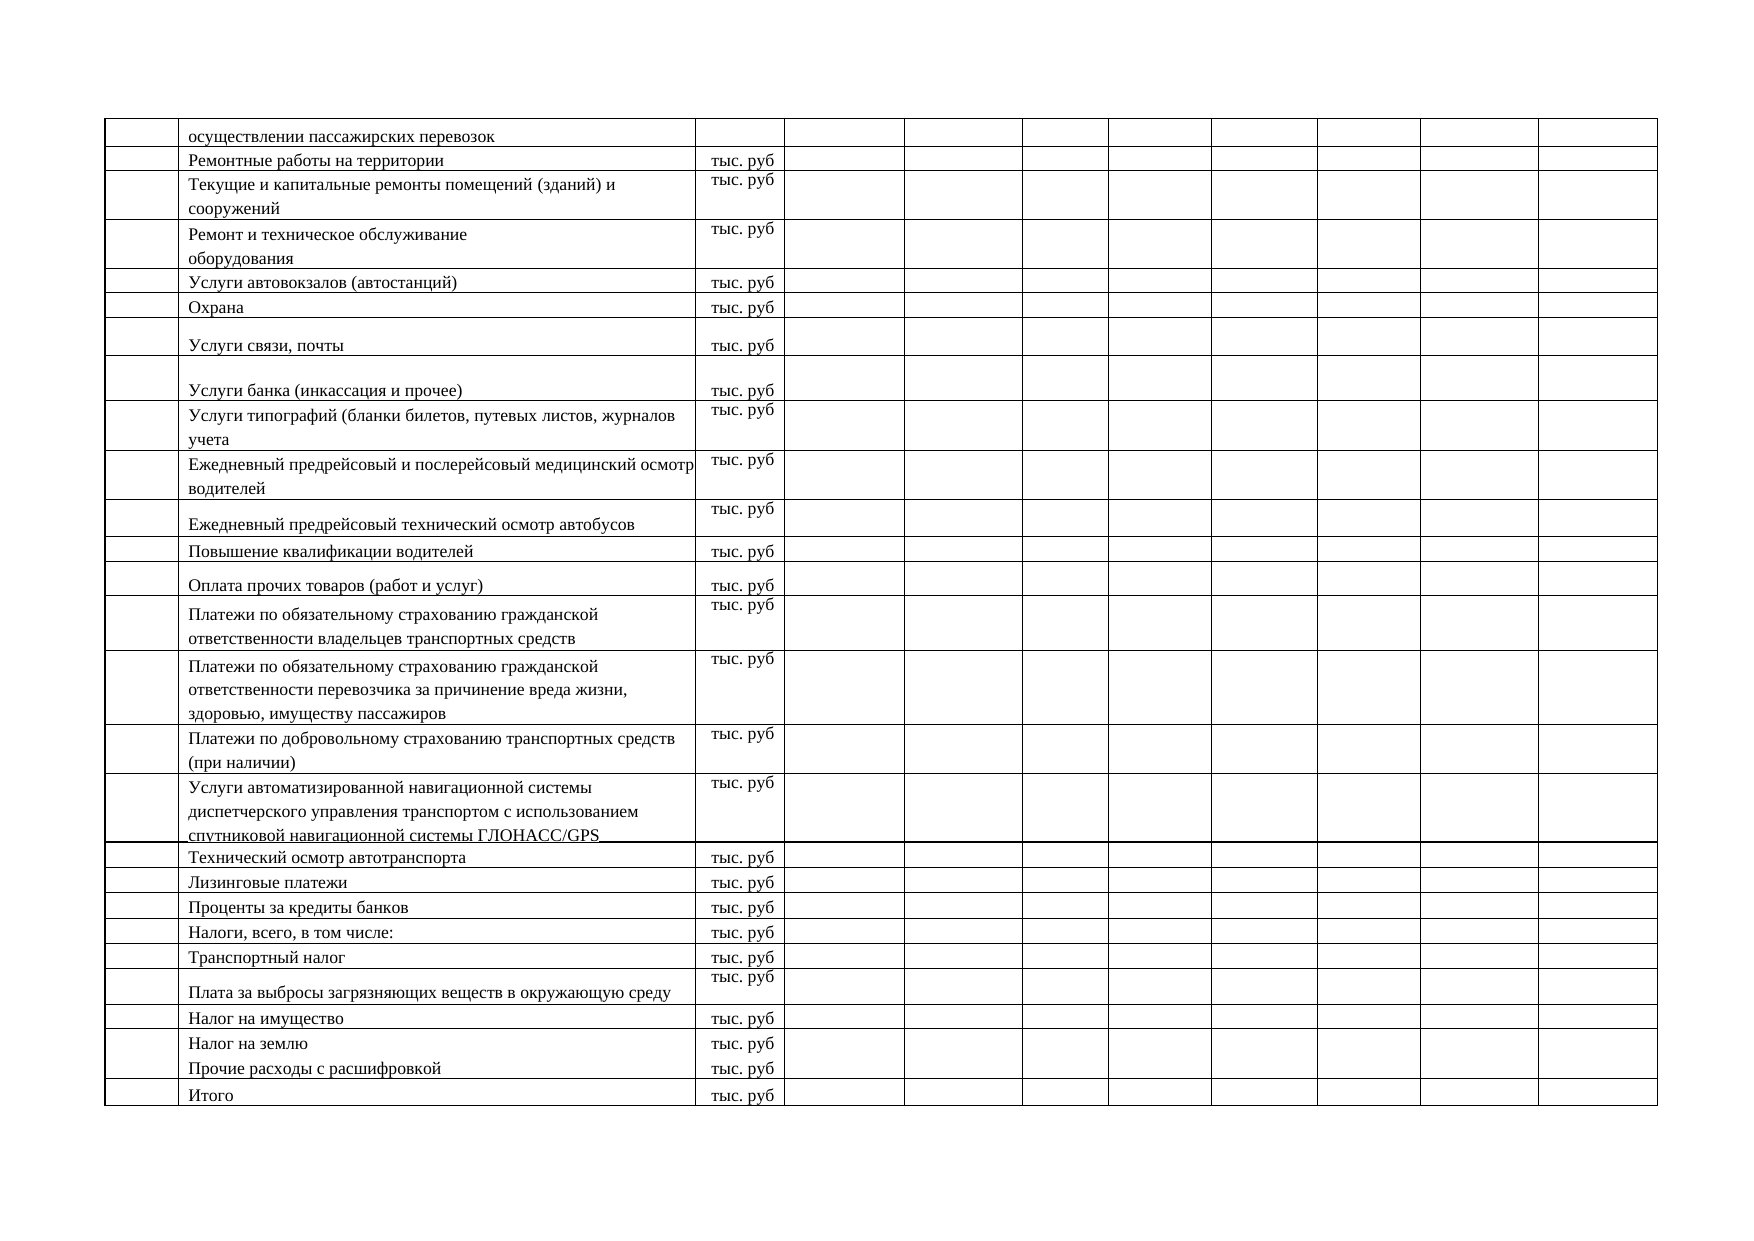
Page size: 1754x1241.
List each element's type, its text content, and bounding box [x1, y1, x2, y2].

table_cell [785, 562, 904, 595]
table_cell [1212, 500, 1317, 536]
table_cell [1109, 562, 1211, 595]
table_cell [1318, 318, 1420, 355]
table_cell [1212, 893, 1317, 917]
table_cell [1539, 451, 1657, 499]
table_cell Налог на имущество [179, 1005, 695, 1028]
table_cell тыс. руб [696, 774, 784, 841]
table_cell [1109, 596, 1211, 649]
table_header [1421, 119, 1538, 146]
table_cell [1539, 562, 1657, 595]
table_cell [1109, 868, 1211, 892]
table_cell [106, 1029, 178, 1053]
table_cell [1023, 725, 1108, 773]
table_header [1212, 119, 1317, 146]
table_cell [1023, 220, 1108, 268]
table_cell [905, 774, 1022, 841]
table_header [106, 119, 178, 146]
table_cell [905, 147, 1022, 170]
table_header [1539, 119, 1657, 146]
table_cell [905, 220, 1022, 268]
table_cell Прочие расходы с расшифровкой [179, 1053, 695, 1078]
table_cell [1023, 1005, 1108, 1028]
table_cell [785, 596, 904, 649]
table_cell [905, 919, 1022, 942]
table_cell [1421, 944, 1538, 967]
table_cell [785, 893, 904, 917]
table_cell [905, 562, 1022, 595]
table_cell [785, 944, 904, 967]
table_cell [1539, 969, 1657, 1003]
table_cell [1421, 293, 1538, 317]
table_cell [106, 919, 178, 942]
table_cell [905, 1079, 1022, 1105]
table_cell [1421, 171, 1538, 219]
table_cell [905, 725, 1022, 773]
table_cell [1539, 944, 1657, 967]
table_cell [1023, 451, 1108, 499]
table_cell [785, 451, 904, 499]
table_cell [1212, 401, 1317, 450]
table_cell [1318, 147, 1420, 170]
table_cell [1421, 651, 1538, 724]
table_cell [1318, 356, 1420, 400]
table_cell [1318, 1029, 1420, 1053]
table_cell [905, 318, 1022, 355]
table_cell [106, 500, 178, 536]
table_cell тыс. руб [696, 969, 784, 1003]
table_cell [785, 293, 904, 317]
table_cell [1318, 969, 1420, 1003]
table_cell [1109, 500, 1211, 536]
table_cell [905, 451, 1022, 499]
table_cell [1421, 893, 1538, 917]
table_cell [106, 893, 178, 917]
table_cell [1421, 868, 1538, 892]
table_cell [1109, 893, 1211, 917]
table_cell Услуги автоматизированной навигационной системы диспетчерского управления транспортом с использованием спутниковой навигационной системы ГЛОНАСС/GPS [179, 774, 695, 841]
table_cell [1109, 919, 1211, 942]
table_cell тыс. руб [696, 562, 784, 595]
table_cell [785, 651, 904, 724]
table_cell [1421, 919, 1538, 942]
table_cell тыс. руб [696, 356, 784, 400]
table_cell Услуги автовокзалов (автостанций) [179, 269, 695, 292]
table_cell Итого [179, 1079, 695, 1105]
table_cell [1318, 843, 1420, 867]
table_cell [785, 1053, 904, 1078]
table_cell [1318, 537, 1420, 561]
table_cell [1539, 725, 1657, 773]
table_cell [1109, 774, 1211, 841]
table_cell [1023, 651, 1108, 724]
table_cell тыс. руб [696, 401, 784, 450]
table_cell [1023, 843, 1108, 867]
table_cell [1212, 147, 1317, 170]
table_cell [1109, 171, 1211, 219]
table_cell Ремонт и техническое обслуживание оборудования [179, 220, 695, 268]
table_cell [106, 451, 178, 499]
table_cell [1539, 500, 1657, 536]
table_cell [1023, 500, 1108, 536]
table_cell [1023, 147, 1108, 170]
table_cell [1539, 1053, 1657, 1078]
table_cell Повышение квалификации водителей [179, 537, 695, 561]
table_cell тыс. руб [696, 596, 784, 649]
table_header осуществлении пассажирских перевозок [179, 119, 695, 146]
table_cell [1539, 843, 1657, 867]
table_cell [1212, 919, 1317, 942]
table_cell [1023, 269, 1108, 292]
table_cell [1421, 843, 1538, 867]
table_cell тыс. руб [696, 1053, 784, 1078]
table_cell [1318, 1005, 1420, 1028]
table_cell [785, 774, 904, 841]
table_cell [1212, 868, 1317, 892]
table_cell [1023, 537, 1108, 561]
table_cell [905, 1029, 1022, 1053]
table_cell [1318, 293, 1420, 317]
table_cell [1421, 774, 1538, 841]
table_cell [1318, 651, 1420, 724]
table_cell [905, 969, 1022, 1003]
table_cell Услуги типографий (бланки билетов, путевых листов, журналов учета [179, 401, 695, 450]
table_cell Оплата прочих товаров (работ и услуг) [179, 562, 695, 595]
table_cell [1318, 562, 1420, 595]
table_cell [1318, 944, 1420, 967]
table_cell [1212, 318, 1317, 355]
table_cell [106, 725, 178, 773]
table_cell [1212, 562, 1317, 595]
table_cell [1421, 596, 1538, 649]
table_cell [905, 843, 1022, 867]
table_cell тыс. руб [696, 451, 784, 499]
table_cell [1109, 451, 1211, 499]
table_cell [905, 651, 1022, 724]
table_cell [905, 401, 1022, 450]
table_cell тыс. руб [696, 1005, 784, 1028]
table_cell [1421, 1005, 1538, 1028]
table_cell Платежи по обязательному страхованию гражданской ответственности перевозчика за причинение вреда жизни, здоровью, имуществу пассажиров [179, 651, 695, 724]
table_cell [905, 893, 1022, 917]
table_cell [1421, 147, 1538, 170]
table_cell Налоги, всего, в том числе: [179, 919, 695, 942]
table_cell Платежи по обязательному страхованию гражданской ответственности владельцев транспортных средств [179, 596, 695, 649]
table_cell [1109, 293, 1211, 317]
table_cell [106, 944, 178, 967]
table_cell [1539, 1079, 1657, 1105]
table_cell тыс. руб [696, 293, 784, 317]
table_cell тыс. руб [696, 919, 784, 942]
table_cell [1539, 1005, 1657, 1028]
table_cell [785, 356, 904, 400]
table_cell [106, 401, 178, 450]
table_cell [1539, 774, 1657, 841]
table_cell [785, 537, 904, 561]
table_cell [1109, 318, 1211, 355]
table_cell [785, 969, 904, 1003]
table_cell [1421, 1079, 1538, 1105]
table_cell [785, 171, 904, 219]
table_cell [106, 147, 178, 170]
table_cell [1539, 868, 1657, 892]
table_cell [1109, 269, 1211, 292]
table_cell [1109, 1053, 1211, 1078]
table_cell [106, 318, 178, 355]
table_cell [785, 725, 904, 773]
table_cell [1023, 293, 1108, 317]
table_cell [106, 969, 178, 1003]
table_cell тыс. руб [696, 500, 784, 536]
table_cell [1421, 220, 1538, 268]
table_cell [785, 1029, 904, 1053]
table_cell [1023, 171, 1108, 219]
table_cell [1212, 220, 1317, 268]
table_cell [106, 293, 178, 317]
table_cell [1212, 451, 1317, 499]
table_cell [1109, 944, 1211, 967]
table_cell [785, 401, 904, 450]
table_cell [1539, 537, 1657, 561]
table_cell Охрана [179, 293, 695, 317]
table_cell тыс. руб [696, 944, 784, 967]
table_cell [1023, 1029, 1108, 1053]
table_cell [1212, 651, 1317, 724]
table_cell [1109, 356, 1211, 400]
table_cell [1318, 451, 1420, 499]
table_cell [1023, 356, 1108, 400]
table_cell [1539, 401, 1657, 450]
table_cell [1109, 401, 1211, 450]
table_cell [1318, 401, 1420, 450]
table_cell [1023, 596, 1108, 649]
table_cell [106, 868, 178, 892]
table_cell [106, 1005, 178, 1028]
table_cell [1109, 725, 1211, 773]
table_cell [106, 171, 178, 219]
table_cell [1109, 1029, 1211, 1053]
table_cell [1539, 893, 1657, 917]
table_cell [785, 919, 904, 942]
table_cell Плата за выбросы загрязняющих веществ в окружающую среду [179, 969, 695, 1003]
table_cell [905, 269, 1022, 292]
table_cell Лизинговые платежи [179, 868, 695, 892]
table_cell [785, 1079, 904, 1105]
table_cell Текущие и капитальные ремонты помещений (зданий) и сооружений [179, 171, 695, 219]
table_cell [1318, 1079, 1420, 1105]
table_cell [1539, 147, 1657, 170]
table_cell [1109, 651, 1211, 724]
table_cell [1023, 944, 1108, 967]
table_cell тыс. руб [696, 269, 784, 292]
table_cell тыс. руб [696, 651, 784, 724]
table_cell [1212, 1005, 1317, 1028]
table_cell [1109, 1005, 1211, 1028]
table_cell [905, 1005, 1022, 1028]
table_cell [106, 1079, 178, 1105]
table_cell тыс. руб [696, 1029, 784, 1053]
table_cell [1023, 893, 1108, 917]
table_cell тыс. руб [696, 725, 784, 773]
table_cell [1421, 356, 1538, 400]
table_cell [106, 220, 178, 268]
table_cell [1421, 725, 1538, 773]
table_cell [106, 356, 178, 400]
table_cell [1539, 318, 1657, 355]
table_cell [905, 596, 1022, 649]
table_cell [1318, 220, 1420, 268]
table_cell [1421, 1029, 1538, 1053]
table_cell тыс. руб [696, 893, 784, 917]
table_cell [785, 1005, 904, 1028]
table_cell [1421, 1053, 1538, 1078]
table_cell тыс. руб [696, 147, 784, 170]
table_cell [905, 171, 1022, 219]
table_cell Ежедневный предрейсовый технический осмотр автобусов [179, 500, 695, 536]
table_cell [1421, 451, 1538, 499]
table_cell [1212, 356, 1317, 400]
table_cell [1023, 1079, 1108, 1105]
table_cell тыс. руб [696, 843, 784, 867]
table_cell [1109, 1079, 1211, 1105]
table_cell [1109, 969, 1211, 1003]
table_cell Налог на землю [179, 1029, 695, 1053]
table_cell [905, 500, 1022, 536]
table_cell Ремонтные работы на территории [179, 147, 695, 170]
table_cell [1212, 596, 1317, 649]
table_cell тыс. руб [696, 220, 784, 268]
table_cell [1023, 1053, 1108, 1078]
table_cell [905, 293, 1022, 317]
table_cell [1318, 596, 1420, 649]
table_cell Платежи по добровольному страхованию транспортных средств (при наличии) [179, 725, 695, 773]
table_cell [106, 1053, 178, 1078]
table_cell [1539, 269, 1657, 292]
table_cell [1539, 171, 1657, 219]
table_cell [1318, 868, 1420, 892]
table_cell [1539, 596, 1657, 649]
table_cell [1023, 401, 1108, 450]
table_cell [1212, 944, 1317, 967]
table_cell [1421, 318, 1538, 355]
table_cell [785, 868, 904, 892]
table_cell [1212, 1079, 1317, 1105]
table_cell [1109, 843, 1211, 867]
table_cell [1539, 293, 1657, 317]
table_cell [1023, 562, 1108, 595]
table_cell [1421, 537, 1538, 561]
table_cell [1023, 774, 1108, 841]
table_cell [1421, 562, 1538, 595]
table_cell [1318, 725, 1420, 773]
table_cell [905, 944, 1022, 967]
table_cell [905, 868, 1022, 892]
table_cell [106, 537, 178, 561]
table_cell [1212, 293, 1317, 317]
table_cell [1023, 868, 1108, 892]
table_cell [1023, 969, 1108, 1003]
table_cell [1318, 500, 1420, 536]
table_cell [905, 1053, 1022, 1078]
table_header [1023, 119, 1108, 146]
table_cell [1212, 843, 1317, 867]
table_cell [1318, 269, 1420, 292]
table_cell [106, 651, 178, 724]
table_cell [1318, 171, 1420, 219]
table_cell [106, 774, 178, 841]
table_cell [1539, 1029, 1657, 1053]
table_cell Проценты за кредиты банков [179, 893, 695, 917]
table_cell [1539, 356, 1657, 400]
table_cell тыс. руб [696, 171, 784, 219]
table_cell Технический осмотр автотранспорта [179, 843, 695, 867]
table_cell [1318, 774, 1420, 841]
table_header [785, 119, 904, 146]
table_cell тыс. руб [696, 318, 784, 355]
table_cell Услуги связи, почты [179, 318, 695, 355]
table_cell [1421, 969, 1538, 1003]
table_cell [1023, 919, 1108, 942]
table_cell [1421, 269, 1538, 292]
table_cell [785, 500, 904, 536]
table_header [696, 119, 784, 146]
table_cell [1023, 318, 1108, 355]
table_cell [905, 356, 1022, 400]
table_cell [1212, 269, 1317, 292]
table_cell [1212, 1029, 1317, 1053]
table_cell [1212, 537, 1317, 561]
table_cell [1421, 401, 1538, 450]
table_cell Ежедневный предрейсовый и послерейсовый медицинский осмотр водителей [179, 451, 695, 499]
table_cell [106, 269, 178, 292]
table_cell Транспортный налог [179, 944, 695, 967]
table_cell [1539, 651, 1657, 724]
table_cell [1109, 220, 1211, 268]
table_cell тыс. руб [696, 537, 784, 561]
table_cell [1318, 1053, 1420, 1078]
table_cell [1109, 147, 1211, 170]
table_cell [1212, 725, 1317, 773]
table_cell [785, 147, 904, 170]
table_cell [1212, 171, 1317, 219]
table_cell тыс. руб [696, 1079, 784, 1105]
table_cell [1212, 1053, 1317, 1078]
table_header [1109, 119, 1211, 146]
table_cell [1318, 893, 1420, 917]
table_cell Услуги банка (инкассация и прочее) [179, 356, 695, 400]
table_cell [1212, 774, 1317, 841]
table_cell [1212, 969, 1317, 1003]
table_cell [1539, 919, 1657, 942]
table_cell [785, 318, 904, 355]
table_cell [106, 562, 178, 595]
table_cell [106, 596, 178, 649]
table_cell [785, 269, 904, 292]
table_cell тыс. руб [696, 868, 784, 892]
table_cell [1109, 537, 1211, 561]
table_cell [1539, 220, 1657, 268]
table_cell [905, 537, 1022, 561]
table_header [1318, 119, 1420, 146]
table_cell [1421, 500, 1538, 536]
table_header [905, 119, 1022, 146]
table_cell [106, 843, 178, 867]
table_cell [785, 843, 904, 867]
table_cell [1318, 919, 1420, 942]
table_cell [785, 220, 904, 268]
